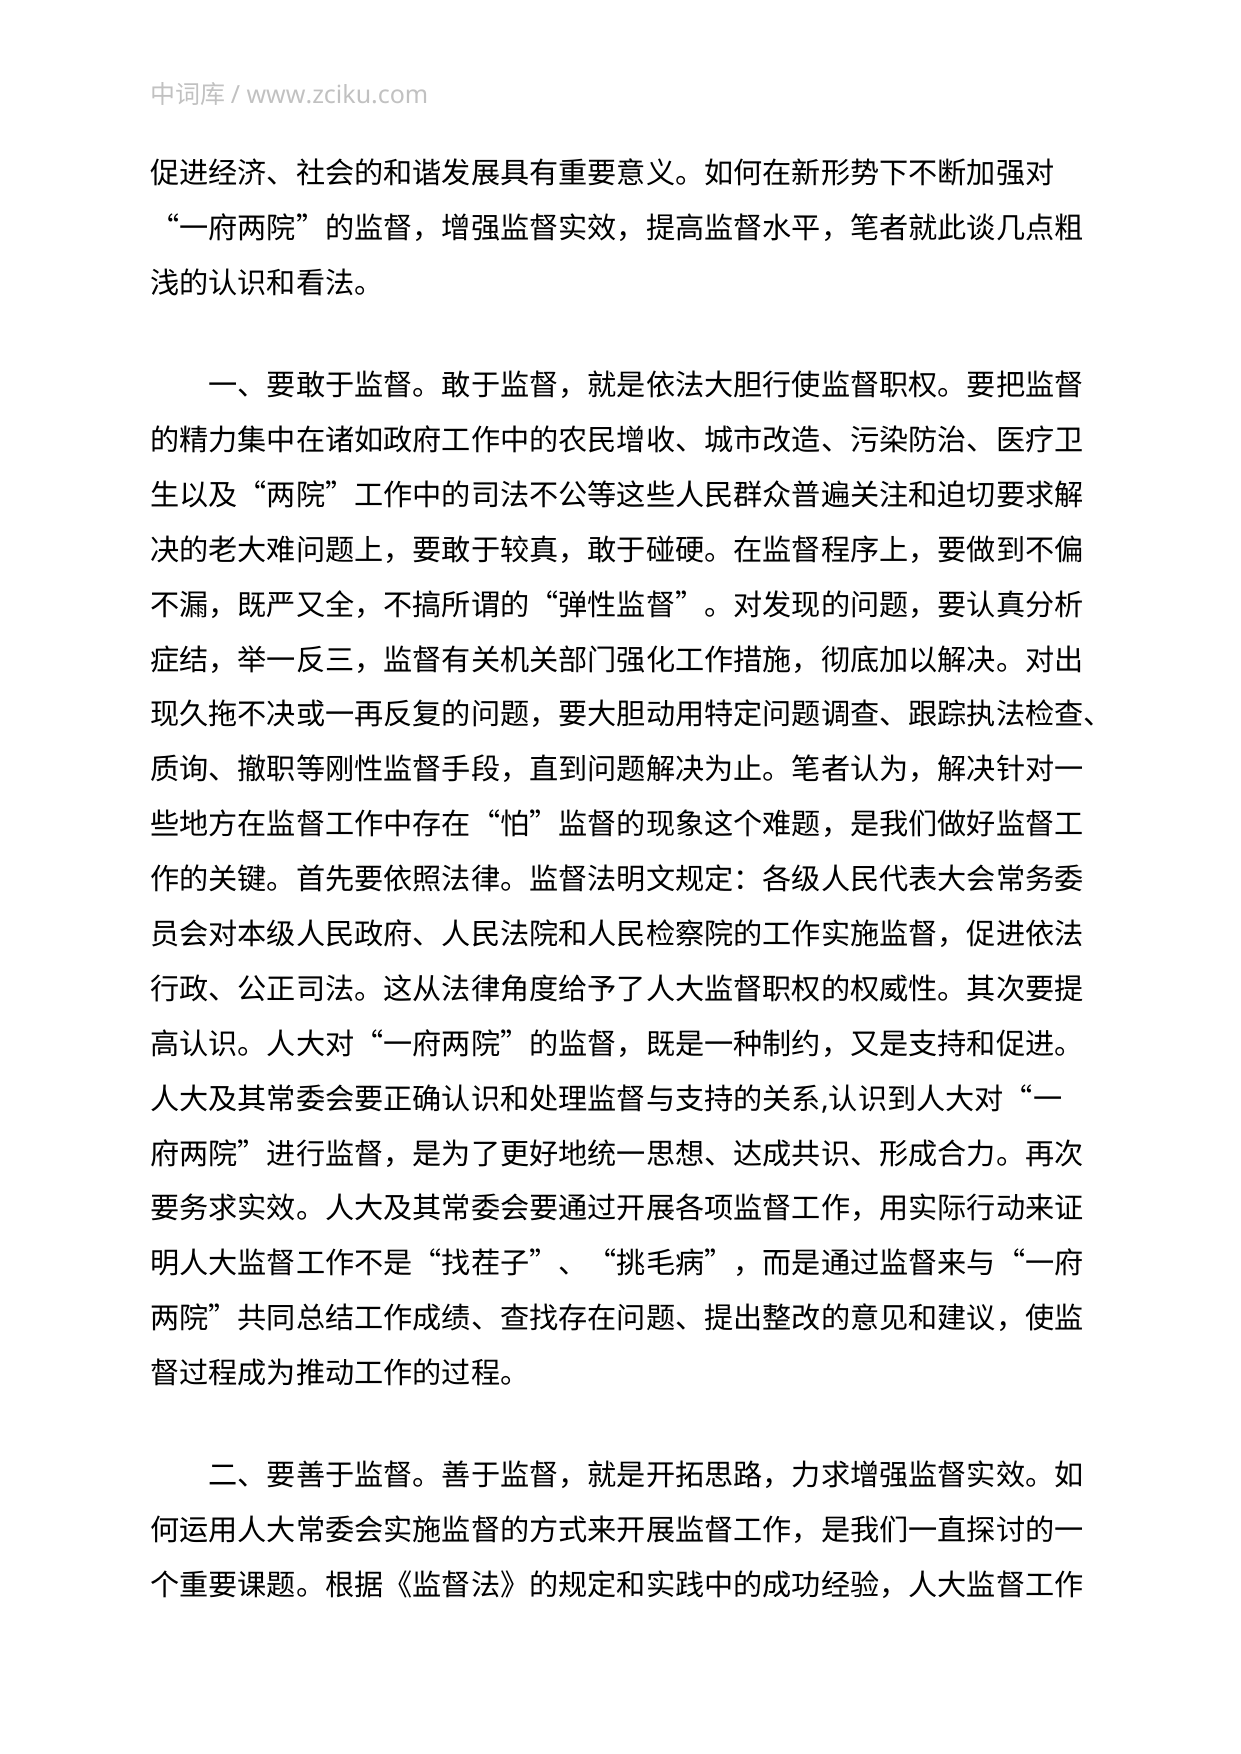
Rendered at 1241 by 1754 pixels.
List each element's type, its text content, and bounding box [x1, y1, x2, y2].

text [150, 1452, 1090, 1604]
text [150, 150, 1090, 302]
text 一、要敢于监督。敢于监督，就是依法大胆行使监督职权。要把监督的精力集中在诸如政府工作中的农民增收、城市改造、污染防治、医疗卫生以及“两院”工作中的司法不公等这些人民群众普遍关注和迫切要求解决的老大难问题上，要敢于较真，敢于碰硬。在监督程序上，要做到不偏不漏，既严又全，不搞所谓的“弹性监督”。对发现的问题，要认真分析症结，举一反三，监督有关机关部门强化工作措施，彻底加以解决。对出现久拖不决或一再反复的问题，要大胆动用特定问题调查、跟踪执法检查、质询、撤职等刚性监督手段，直到问题解决为止。笔者认为，解决针对一些地方在监督工作中存在“怕”监督的现象这个难题，是我们做好监督工作的关键。首先要依照法律。监督法明文规定：各级人民代表大会常务委员会对本级人民政府、人民法院和人民检察院的工作实施监督，促进依法行政、公正司法。这从法律角度给予了人大监督职权的权威性。其次要提高认识。人大对“一府两院”的监督，既是一种制约，又是支持和促进。人大及其常委会要正确认识和处理监督与支持的关系,认识到人大对“一府两院”进行监督，是为了更好地统一思想、达成共识、形成合力。再次要务求实效。人大及其常委会要通过开展各项监督工作，用实际行动来证明人大监督工作不是“找茬子”、“挑毛病”，而是通过监督来与“一府两院”共同总结工作成绩、查找存在问题、提出整改的意见和建议，使监督过程成为推动工作的过程。 [150, 362, 1090, 1392]
